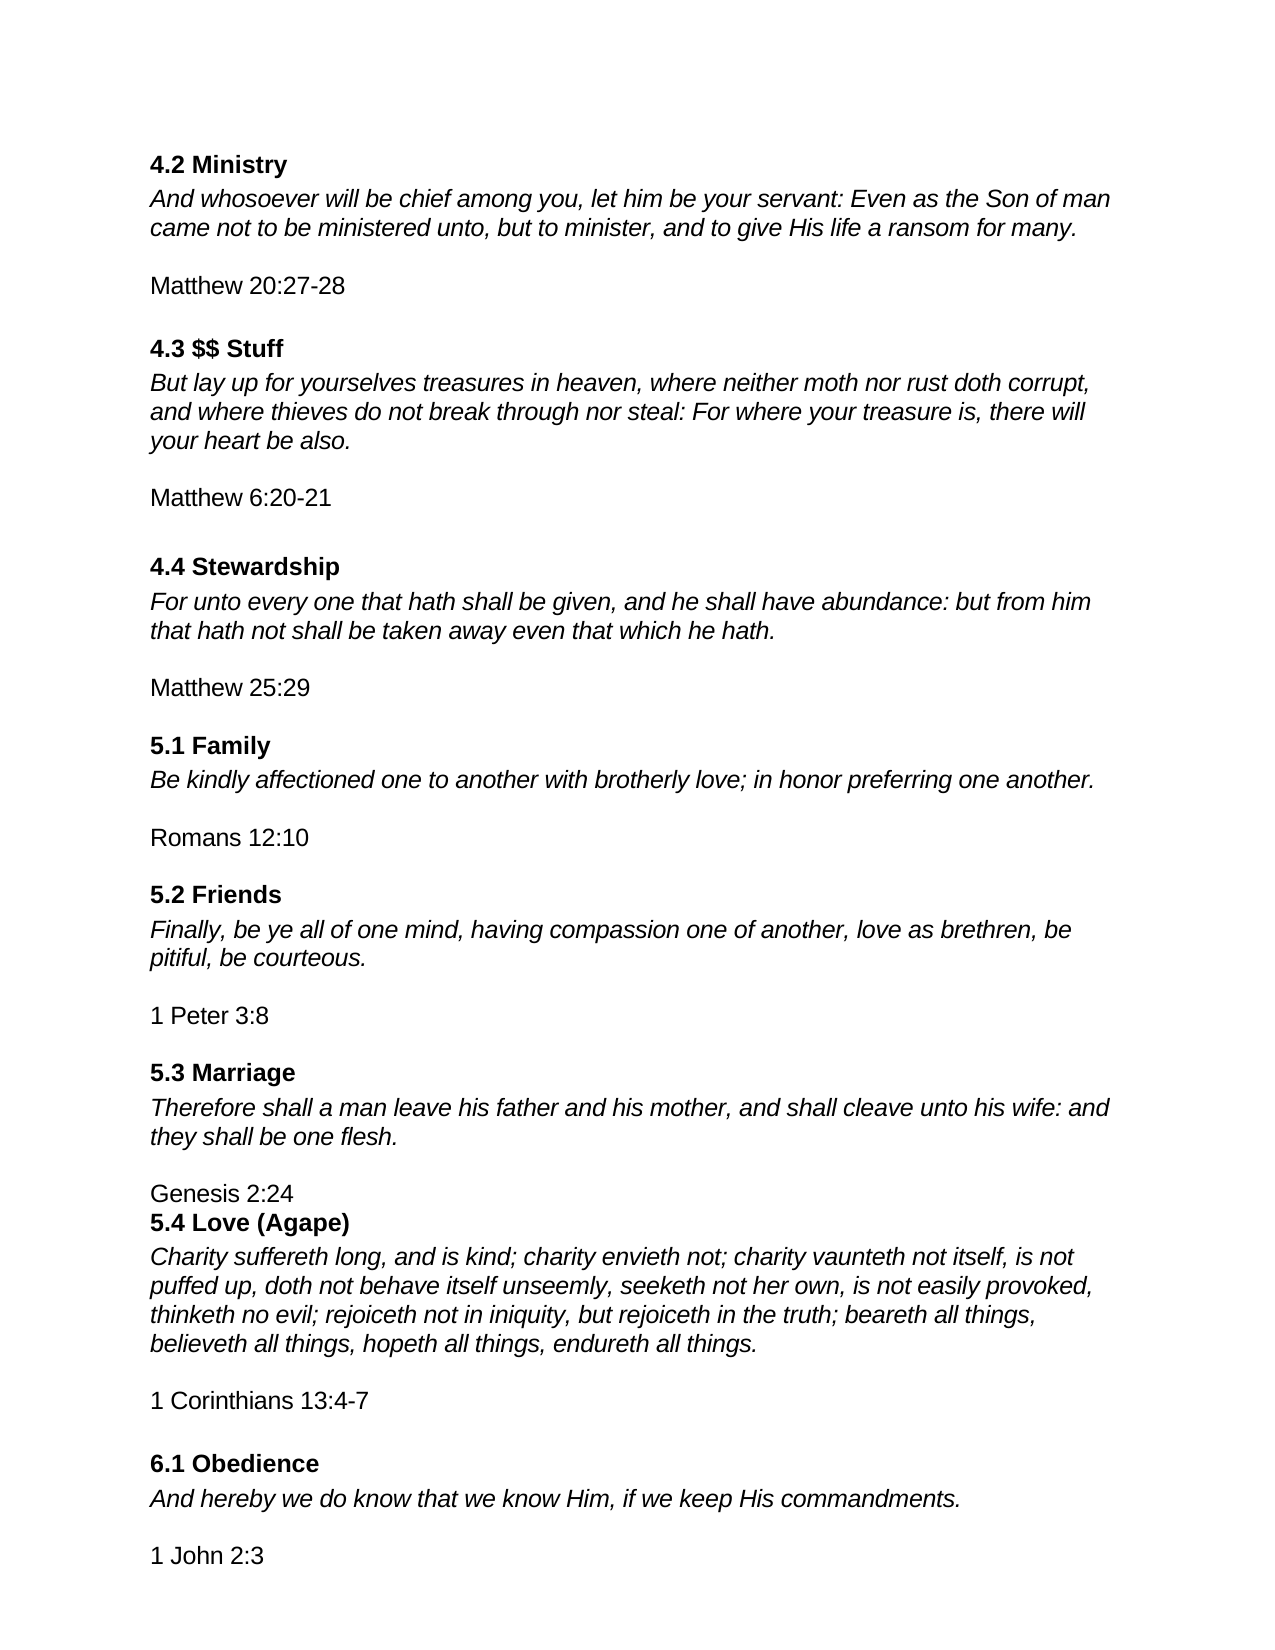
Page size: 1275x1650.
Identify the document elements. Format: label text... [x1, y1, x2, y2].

text But lay up for yourselves treasures in heaven, where neither moth nor rust doth corrupt, and where thieves do not break through nor steal: For where your treasure is, there will your heart be also. [150, 368, 1125, 455]
text Be kindly affectioned one to another with brotherly love; in honor preferring one another. [150, 765, 1125, 794]
text 5.2 Friends [150, 880, 1125, 909]
text 5.4 Love (Agape) [150, 1208, 1125, 1237]
text Charity suffereth long, and is kind; charity envieth not; charity vaunteth not itself, is not puffed up, doth not behave itself unseemly, seeketh not her own, is not easily provoked, thinketh no evil; rejoiceth not in iniquity, but rejoiceth in the truth; beareth all things, believeth all things, hopeth all things, endureth all things. [150, 1242, 1125, 1357]
text 4.2 Ministry [150, 150, 1125, 179]
text 1 Peter 3:8 [150, 1001, 1125, 1029]
text 5.3 Marriage [150, 1058, 1125, 1087]
text 1 John 2:3 [150, 1541, 1125, 1570]
text Matthew 25:29 [150, 673, 1125, 702]
text For unto every one that hath shall be given, and he shall have abundance: but from him that hath not shall be taken away even that which he hath. [150, 587, 1125, 644]
text 1 Corinthians 13:4-7 [150, 1386, 1125, 1415]
text Therefore shall a man leave his father and his mother, and shall cleave unto his wife: and they shall be one flesh. [150, 1093, 1125, 1150]
text 4.3 $$ Stuff [150, 334, 1125, 363]
text 6.1 Obedience [150, 1449, 1125, 1478]
text 5.1 Family [150, 731, 1125, 759]
text Matthew 20:27-28 [150, 271, 1125, 299]
text Romans 12:10 [150, 823, 1125, 851]
text Genesis 2:24 [150, 1179, 1125, 1208]
text And hereby we do know that we know Him, if we keep His commandments. [150, 1484, 1125, 1512]
text And whosoever will be chief among you, let him be your servant: Even as the Son of man came not to be ministered unto, but to minister, and to give His life a ransom for many. [150, 184, 1125, 242]
text 4.4 Stewardship [150, 552, 1125, 581]
text Matthew 6:20-21 [150, 483, 1125, 512]
text Finally, be ye all of one mind, having compassion one of another, love as brethren, be pitiful, be courteous. [150, 914, 1125, 972]
